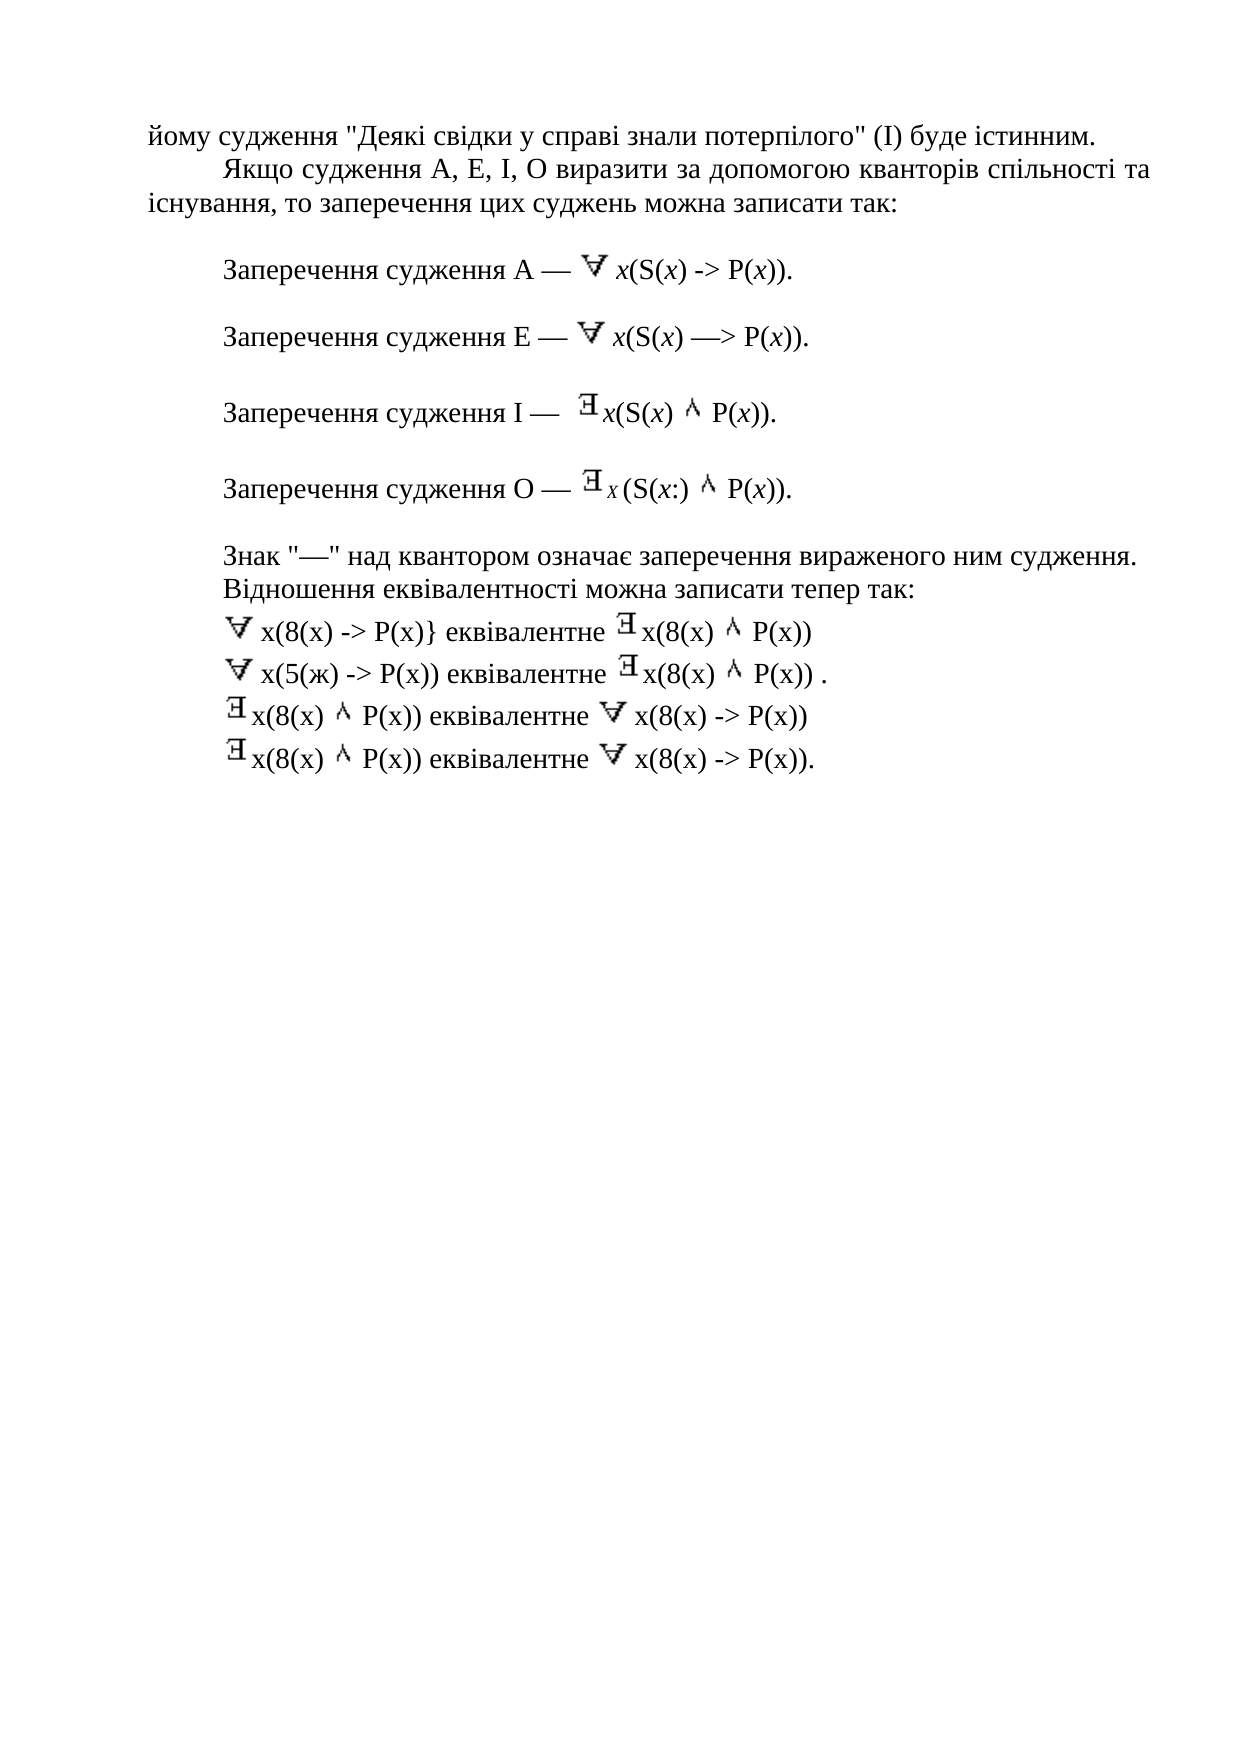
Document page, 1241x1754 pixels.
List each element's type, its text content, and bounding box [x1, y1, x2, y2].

picture [574, 319, 613, 347]
picture [222, 656, 261, 684]
picture [680, 395, 705, 423]
text Знак "—" над квантором означає заперечення вираженого ним судження. [148, 538, 1152, 572]
text х(8(х) Р(х)) еквівалентне х(8(х) -> Р(х)) [148, 690, 1152, 732]
picture [222, 731, 251, 768]
picture [574, 386, 603, 423]
text х(5(ж) -> Р(х)) еквівалентне х(8(х) Р(х)) . [148, 647, 1152, 690]
text Відношення еквівалентності можна записати тепер так: [148, 572, 1152, 605]
picture [578, 462, 607, 499]
picture [696, 471, 720, 499]
picture [222, 614, 261, 642]
picture [222, 689, 251, 726]
picture [721, 614, 745, 642]
picture [331, 741, 355, 768]
text х(8(х) -> Р(х)} еквівалентне х(8(х) Р(х)) [148, 605, 1152, 647]
picture [596, 741, 635, 768]
text Заперечення судження Е — x(S(х) —> Р(х)). [148, 319, 1152, 353]
picture [596, 699, 635, 726]
picture [722, 656, 746, 684]
picture [331, 699, 355, 726]
picture [578, 252, 616, 280]
text Заперечення судження I — х(S(х) Р(х)). [148, 386, 1152, 429]
text х(8(х) Р(х)) еквівалентне х(8(х) -> Р(х)). [148, 732, 1152, 774]
text Заперечення судження О — X (S(x:) Р(x)). [148, 462, 1152, 504]
text Заперечення судження А — х(S(х) -> Р(х)). [148, 252, 1152, 286]
picture [612, 605, 641, 642]
picture [614, 647, 643, 684]
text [148, 118, 1152, 152]
text Якщо судження А, Е, І, О виразити за допомогою кванторів спільності та існування, то заперечення цих суджень можна записати так: [148, 152, 1152, 219]
